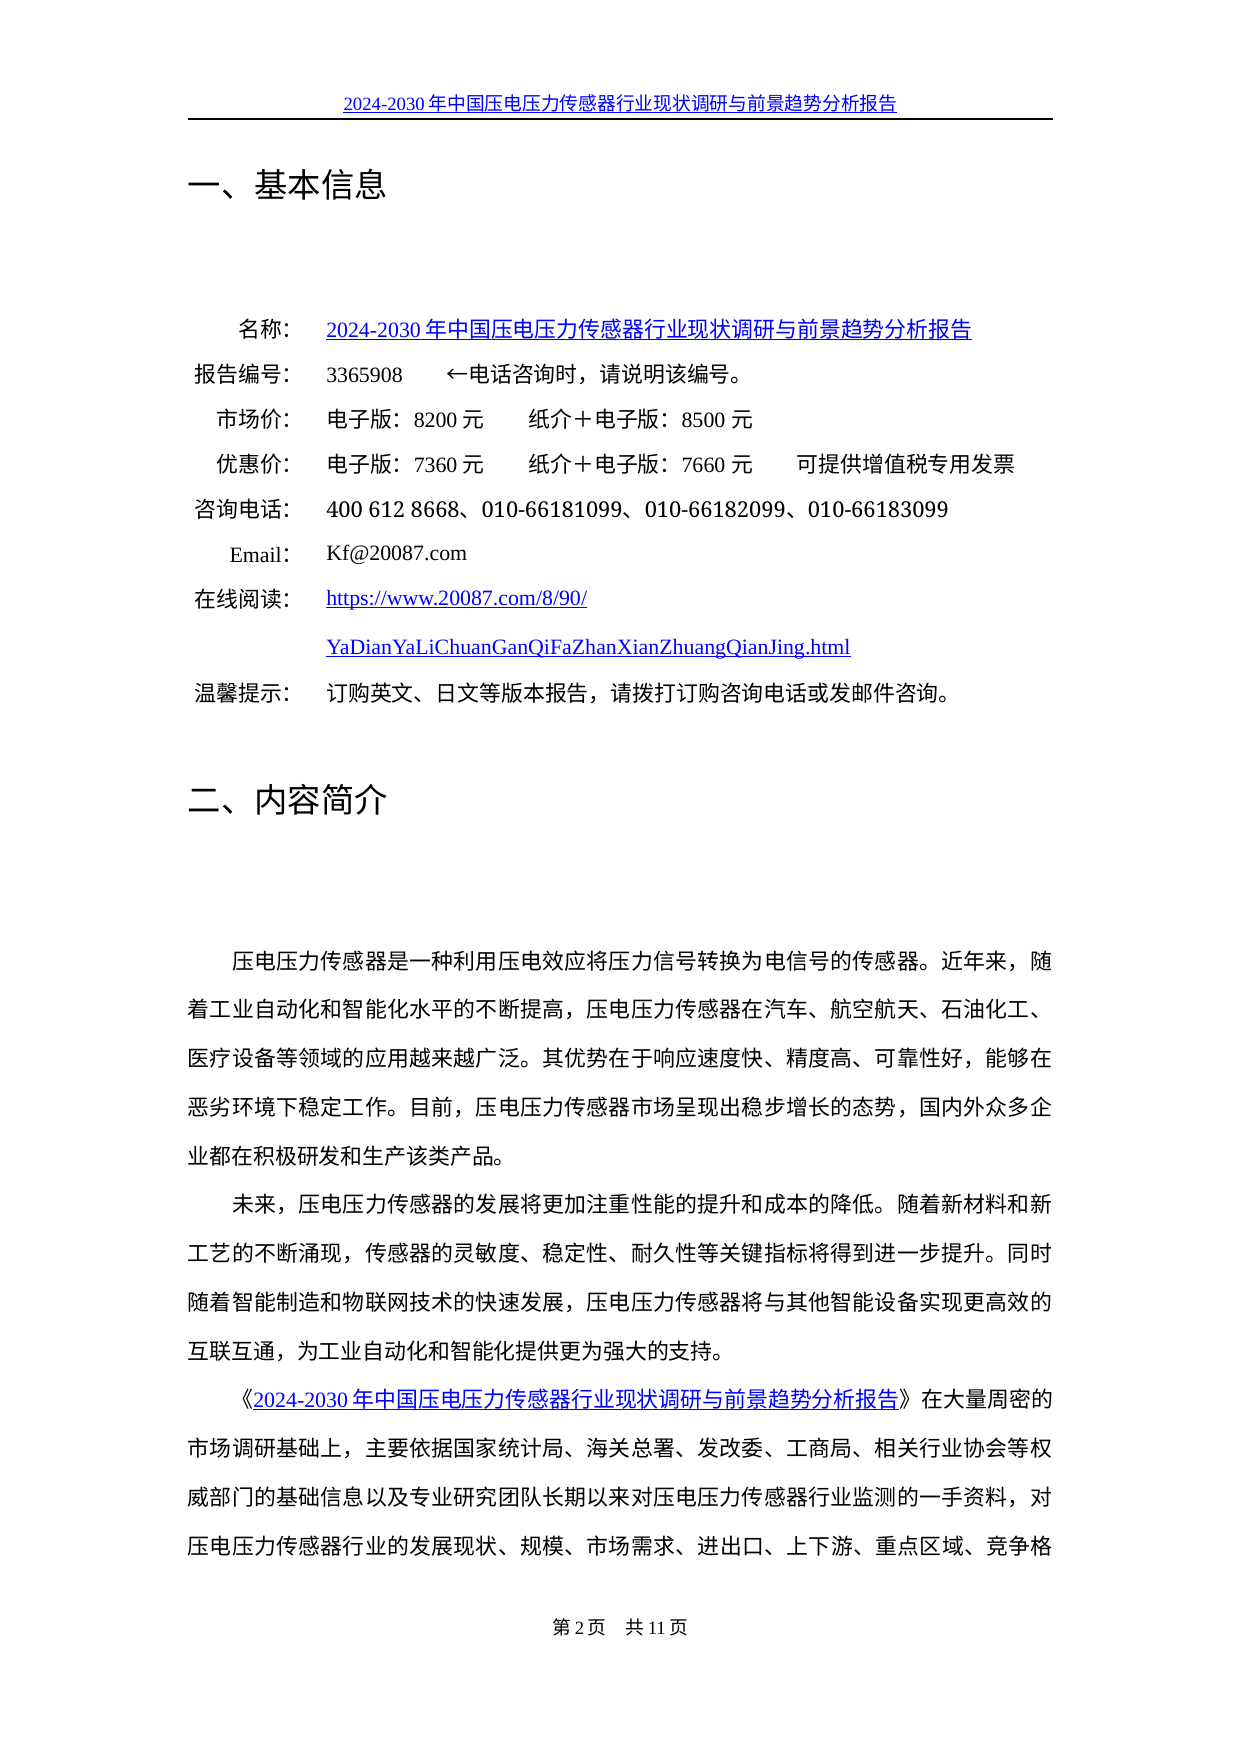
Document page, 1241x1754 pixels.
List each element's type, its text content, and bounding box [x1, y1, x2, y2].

table_cell 在线阅读： [167, 582, 315, 675]
table_cell 3365908 ←电话咨询时，请说明该编号。 [315, 357, 1073, 402]
table_header 2024-2030年中国压电压力传感器行业现状调研与前景趋势分析报告 [315, 312, 1073, 357]
title 一、基本信息 [187, 150, 1053, 215]
table_cell 电子版：8200 元 纸介＋电子版：8500 元 [315, 402, 1073, 447]
table_cell 市场价： [167, 402, 315, 447]
table_cell 订购英文、日文等版本报告，请拨打订购咨询电话或发邮件咨询。 [315, 675, 1073, 720]
table_cell 报告编号： [167, 357, 315, 402]
table_header 名称： [167, 312, 315, 357]
table_cell 400 612 8668、010-66181099、010-66182099、010-66183099 [315, 492, 1073, 537]
table_cell Email： [167, 537, 315, 582]
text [187, 943, 1053, 1561]
table_cell 优惠价： [167, 447, 315, 492]
table_cell 温馨提示： [167, 675, 315, 720]
table_cell 咨询电话： [167, 492, 315, 537]
title 二、内容简介 [187, 766, 1053, 831]
table_cell [315, 582, 1073, 675]
table_cell Kf@20087.com [315, 537, 1073, 582]
table_cell 电子版：7360 元 纸介＋电子版：7660 元 可提供增值税专用发票 [315, 447, 1073, 492]
